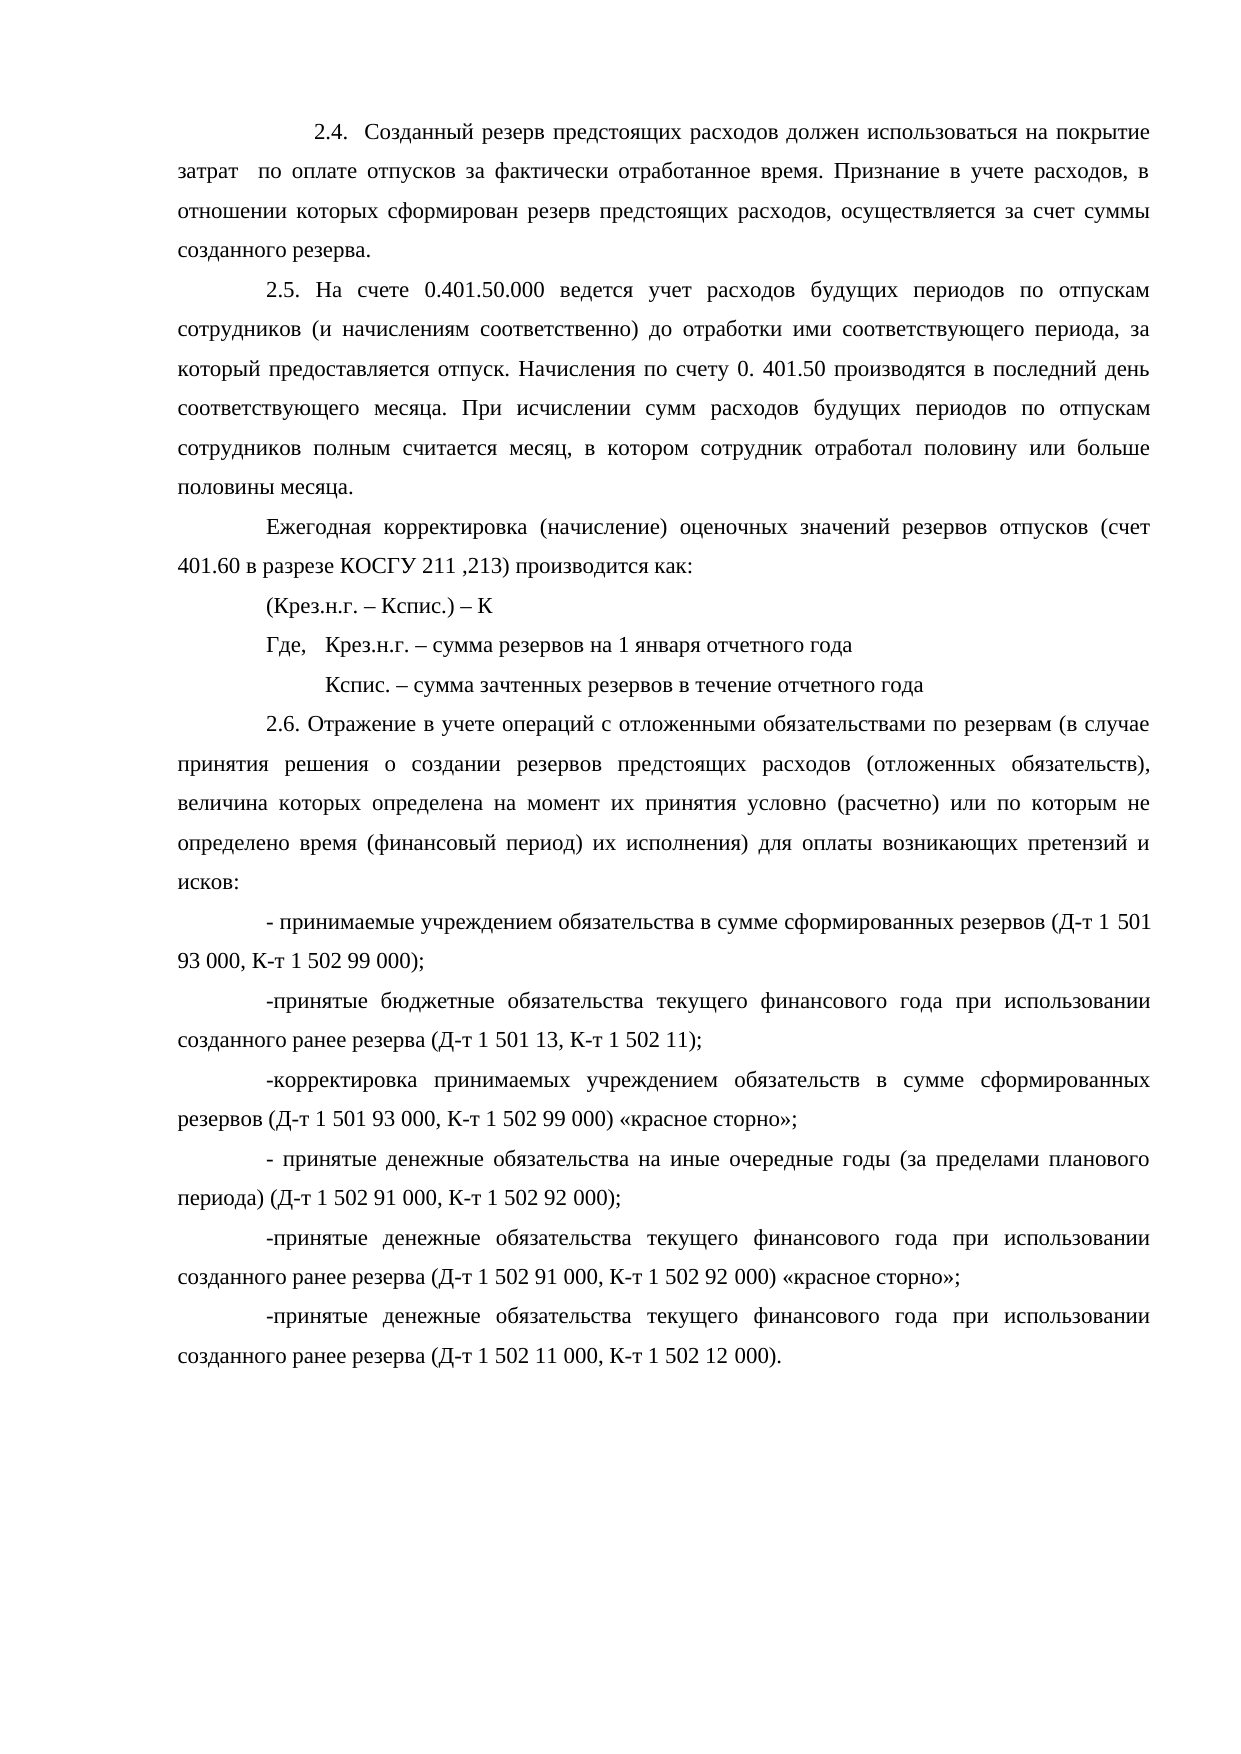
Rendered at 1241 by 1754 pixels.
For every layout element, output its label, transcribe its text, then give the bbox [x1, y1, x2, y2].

text -принятые бюджетные обязательства текущего финансового года при использовании созданного ранее резерва (Д-т 1 501 13, К-т 1 502 11); [177, 987, 1152, 1052]
text (Крез.н.г. – Кспис.) – К [177, 592, 1152, 618]
text - принятые денежные обязательства на иные очередные годы (за пределами планового периода) (Д-т 1 502 91 000, К-т 1 502 92 000); [177, 1144, 1152, 1210]
text -корректировка принимаемых учреждением обязательств в сумме сформированных резервов (Д-т 1 501 93 000, К-т 1 502 99 000) «красное сторно»; [177, 1066, 1152, 1131]
text - принимаемые учреждением обязательства в сумме сформированных резервов (Д-т 1 501 93 000, К-т 1 502 99 000); [177, 908, 1152, 973]
text -принятые денежные обязательства текущего финансового года при использовании созданного ранее резерва (Д-т 1 502 11 000, К-т 1 502 12 000). [177, 1302, 1152, 1368]
text -принятые денежные обязательства текущего финансового года при использовании созданного ранее резерва (Д-т 1 502 91 000, К-т 1 502 92 000) «красное сторно»; [177, 1223, 1152, 1289]
text 2.6. Отражение в учете операций с отложенными обязательствами по резервам (в случае принятия решения о создании резервов предстоящих расходов (отложенных обязательств), величина которых определена на момент их принятия условно (расчетно) или по которым не определено время (финансовый период) их исполнения) для оплаты возникающих претензий и исков: [177, 710, 1152, 894]
text Ежегодная корректировка (начисление) оценочных значений резервов отпусков (счет 401.60 в разрезе КОСГУ 211 ,213) производится как: [177, 513, 1152, 579]
text Где, Крез.н.г. – сумма резервов на 1 января отчетного года [177, 631, 1152, 658]
text 2.5. На счете 0.401.50.000 ведется учет расходов будущих периодов по отпускам сотрудников (и начислениям соответственно) до отработки ими соответствующего периода, за который предоставляется отпуск. Начисления по счету 0. 401.50 производятся в последний день соответствующего месяца. При исчислении сумм расходов будущих периодов по отпускам сотрудников полным считается месяц, в котором сотрудник отработал половину или больше половины месяца. [177, 276, 1152, 500]
text Кспис. – сумма зачтенных резервов в течение отчетного года [177, 671, 1152, 697]
text 2.4. Созданный резерв предстоящих расходов должен использоваться на покрытие затрат по оплате отпусков за фактически отработанное время. Признание в учете расходов, в отношении которых сформирован резерв предстоящих расходов, осуществляется за счет суммы созданного резерва. [177, 118, 1152, 263]
